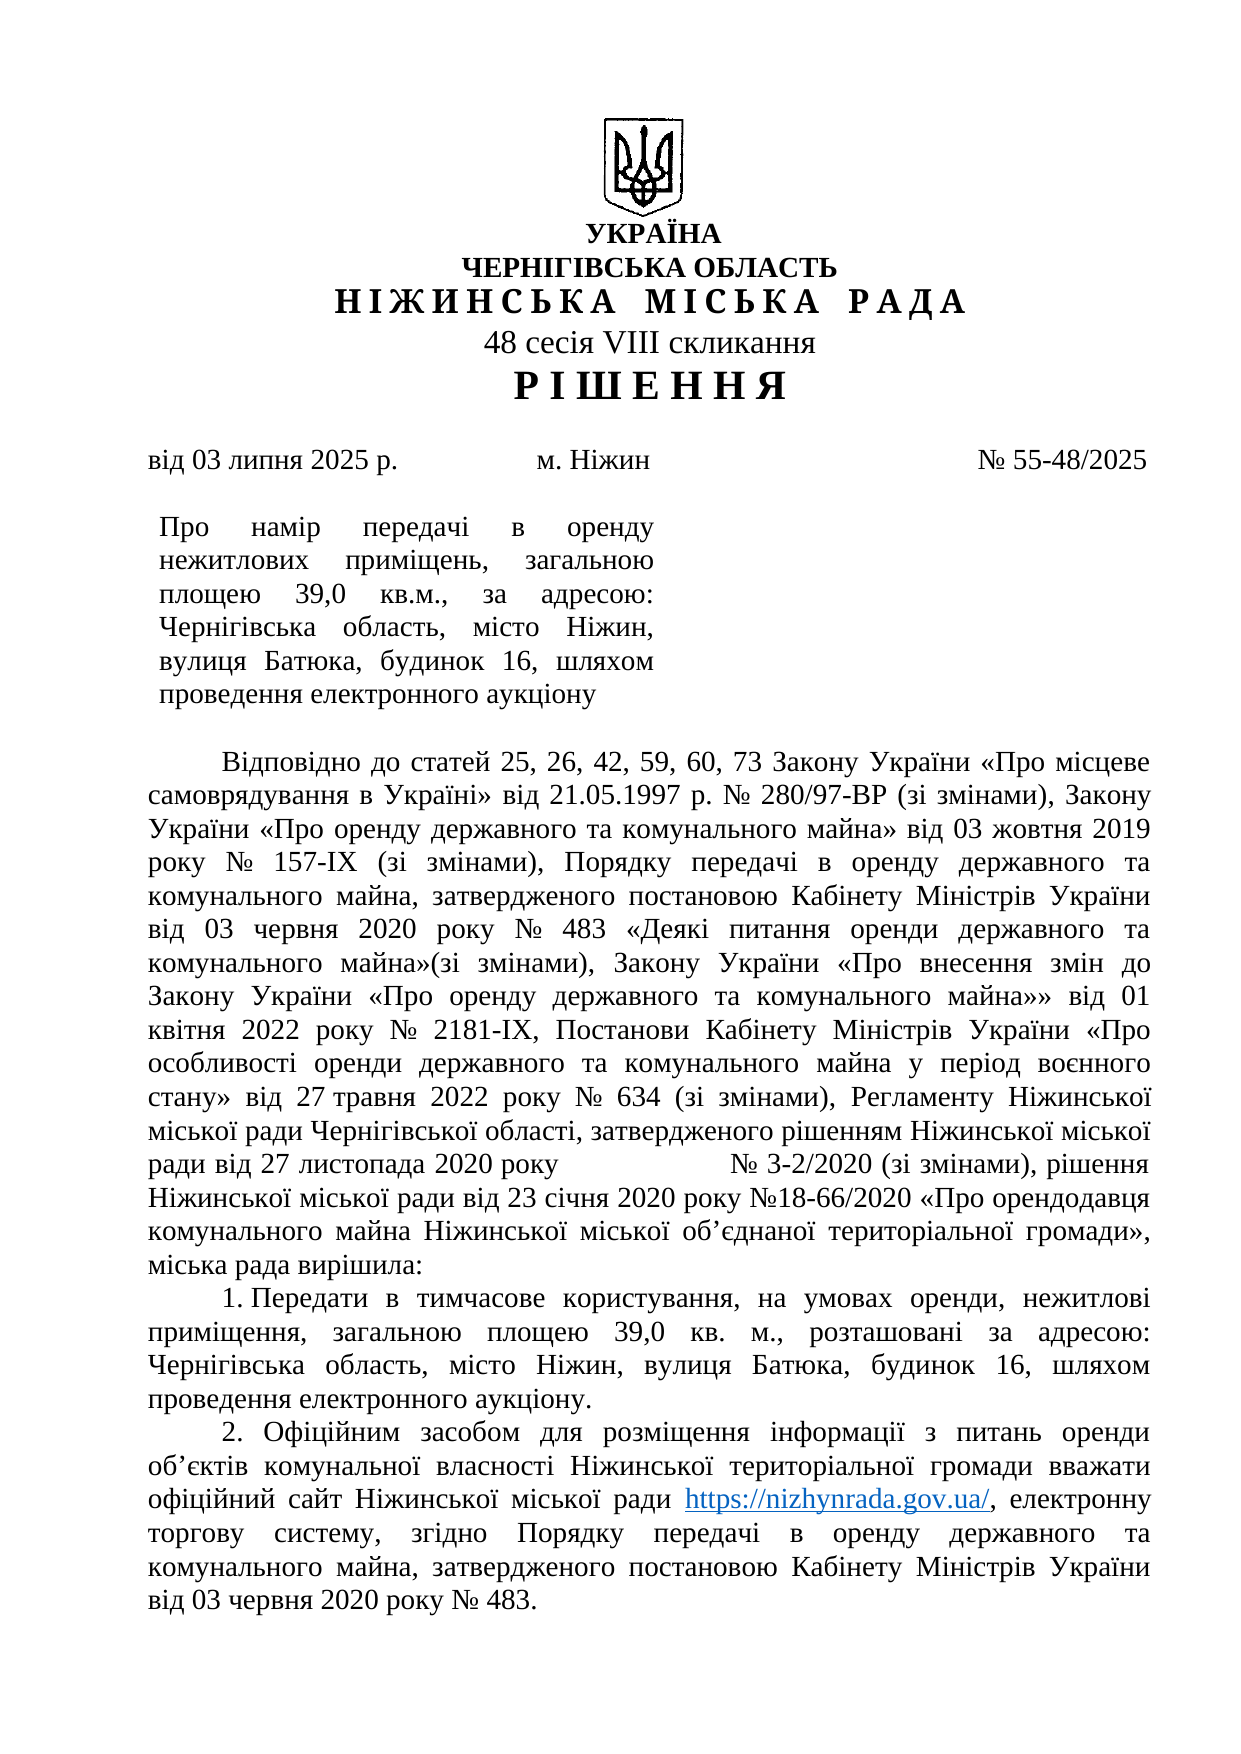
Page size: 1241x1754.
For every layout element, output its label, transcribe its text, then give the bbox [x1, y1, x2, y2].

text 2. Офіційним засобом для розміщення інформації з питань оренди об’єктів комунальної власності Ніжинської територіальної громади вважати офіційний сайт Ніжинської міської ради https://nizhynrada.gov.ua/, електронну торгову систему, згідно Порядку передачі в оренду державного та комунального майна, затвердженого постановою Кабінету Міністрів України від 03 червня 2020 року № 483. [148, 1414, 1152, 1616]
text ЧЕРНІГІВСЬКА ОБЛАСТЬ [148, 250, 1152, 284]
text від 03 липня 2025 р. м. Ніжин № 55-48/2025 [148, 442, 1152, 475]
table_header Про намір передачі в оренду нежитлових приміщень, загальною площею 39,0 кв.м., за адресою: Чернігівська область, місто Ніжин, вулиця Батюка, будинок 16, шляхом проведення електронного аукціону [148, 509, 666, 710]
text 48 сесія VIIІ скликання [148, 322, 1152, 360]
text УКРАЇНА [148, 217, 1152, 250]
picture [603, 118, 684, 217]
text Р І Ш Е Н Н Я [148, 360, 1152, 408]
text Відповідно до статей 25, 26, 42, 59, 60, 73 Закону України «Про місцеве самоврядування в Україні» від 21.05.1997 р. № 280/97-ВР (зі змінами), Закону України «Про оренду державного та комунального майна» від 03 жовтня 2019 року № 157-IX (зі змінами), Порядку передачі в оренду державного та комунального майна, затвердженого постановою Кабінету Міністрів України від 03 червня 2020 року № 483 «Деякі питання оренди державного та комунального майна»(зі змінами), Закону України «Про внесення змін до Закону України «Про оренду державного та комунального майна»» від 01 квітня 2022 року № 2181-ІХ, Постанови Кабінету Міністрів України «Про особливості оренди державного та комунального майна у період воєнного стану» від 27 травня 2022 року № 634 (зі змінами), Регламентy Ніжинської міської ради Чернігівської області, затвердженого рішенням Ніжинської міської ради від 27 листопада 2020 року № 3-2/2020 (зі змінами), рішення Ніжинської міської ради від 23 січня 2020 року №18-66/2020 «Про орендодавця комунального майна Ніжинської міської об’єднаної територіальної громади», міська рада вирішила: [148, 744, 1152, 1280]
text 1. Передати в тимчасове користування, на умовах оренди, нежитлові приміщення, загальною площею 39,0 кв. м., розташовані за адресою: Чернігівська область, місто Ніжин, вулиця Батюка, будинок 16, шляхом проведення електронного аукціону. [148, 1280, 1152, 1414]
text Н І Ж И Н С Ь К А М І С Ь К А Р А Д А [148, 284, 1152, 322]
